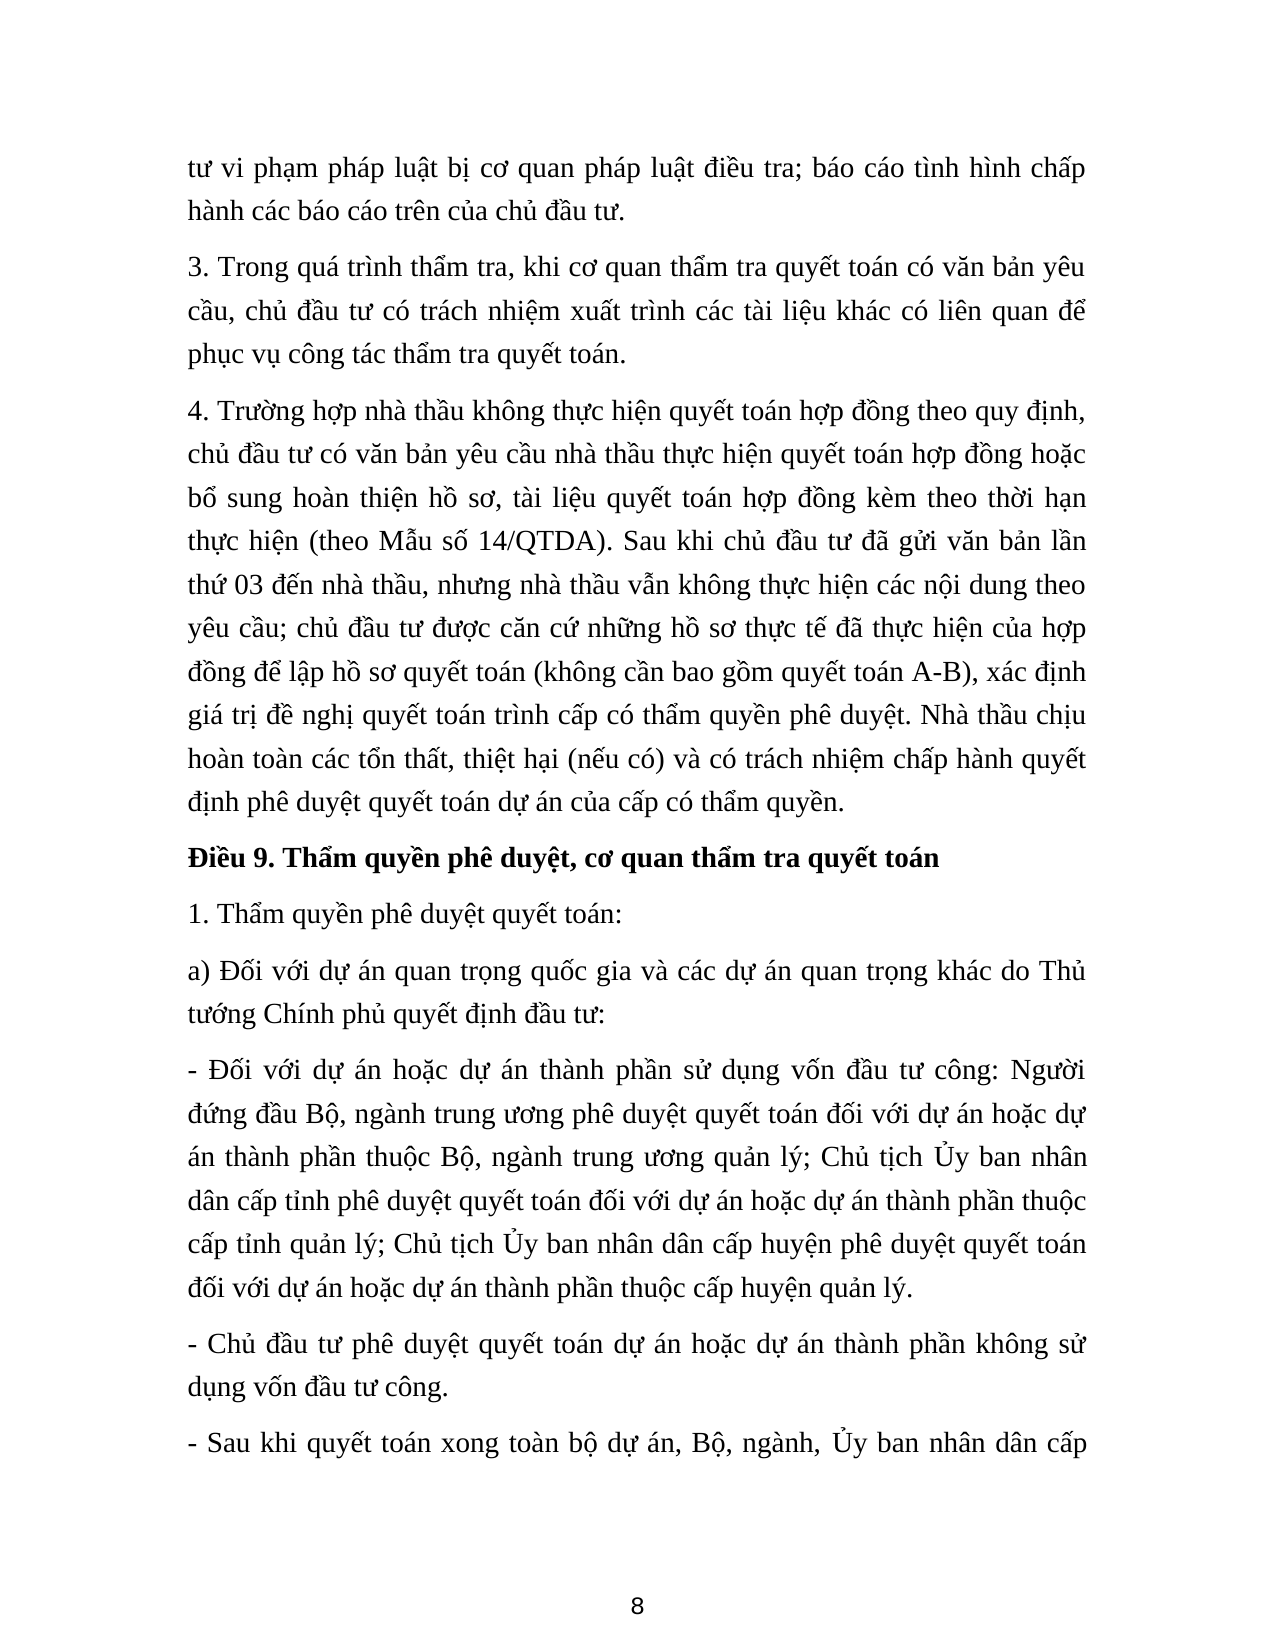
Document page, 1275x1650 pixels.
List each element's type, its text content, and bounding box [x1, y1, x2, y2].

text Điều 9. Thẩm quyền phê duyệt, cơ quan thẩm tra quyết toán [187, 841, 1087, 874]
text - Đối với dự án hoặc dự án thành phần sử dụng vốn đầu tư công: Người đứng đầu Bộ, ngành trung ương phê duyệt quyết toán đối với dự án hoặc dự án thành phần thuộc Bộ, ngành trung ương quản lý; Chủ tịch Ủy ban nhân dân cấp tỉnh phê duyệt quyết toán đối với dự án hoặc dự án thành phần thuộc cấp tỉnh quản lý; Chủ tịch Ủy ban nhân dân cấp huyện phê duyệt quyết toán đối với dự án hoặc dự án thành phần thuộc cấp huyện quản lý. [187, 1052, 1087, 1303]
text 3. Trong quá trình thẩm tra, khi cơ quan thẩm tra quyết toán có văn bản yêu cầu, chủ đầu tư có trách nhiệm xuất trình các tài liệu khác có liên quan để phục vụ công tác thẩm tra quyết toán. [187, 249, 1087, 370]
text 4. Trường hợp nhà thầu không thực hiện quyết toán hợp đồng theo quy định, chủ đầu tư có văn bản yêu cầu nhà thầu thực hiện quyết toán hợp đồng hoặc bổ sung hoàn thiện hồ sơ, tài liệu quyết toán hợp đồng kèm theo thời hạn thực hiện (theo Mẫu số 14/QTDA). Sau khi chủ đầu tư đã gửi văn bản lần thứ 03 đến nhà thầu, nhưng nhà thầu vẫn không thực hiện các nội dung theo yêu cầu; chủ đầu tư được căn cứ những hồ sơ thực tế đã thực hiện của hợp đồng để lập hồ sơ quyết toán (không cần bao gồm quyết toán A-B), xác định giá trị đề nghị quyết toán trình cấp có thẩm quyền phê duyệt. Nhà thầu chịu hoàn toàn các tổn thất, thiệt hại (nếu có) và có trách nhiệm chấp hành quyết định phê duyệt quyết toán dự án của cấp có thẩm quyền. [187, 393, 1087, 818]
text - Chủ đầu tư phê duyệt quyết toán dự án hoặc dự án thành phần không sử dụng vốn đầu tư công. [187, 1326, 1087, 1403]
text a) Đối với dự án quan trọng quốc gia và các dự án quan trọng khác do Thủ tướng Chính phủ quyết định đầu tư: [187, 953, 1087, 1030]
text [187, 150, 1087, 227]
text 1. Thẩm quyền phê duyệt quyết toán: [187, 897, 1087, 930]
